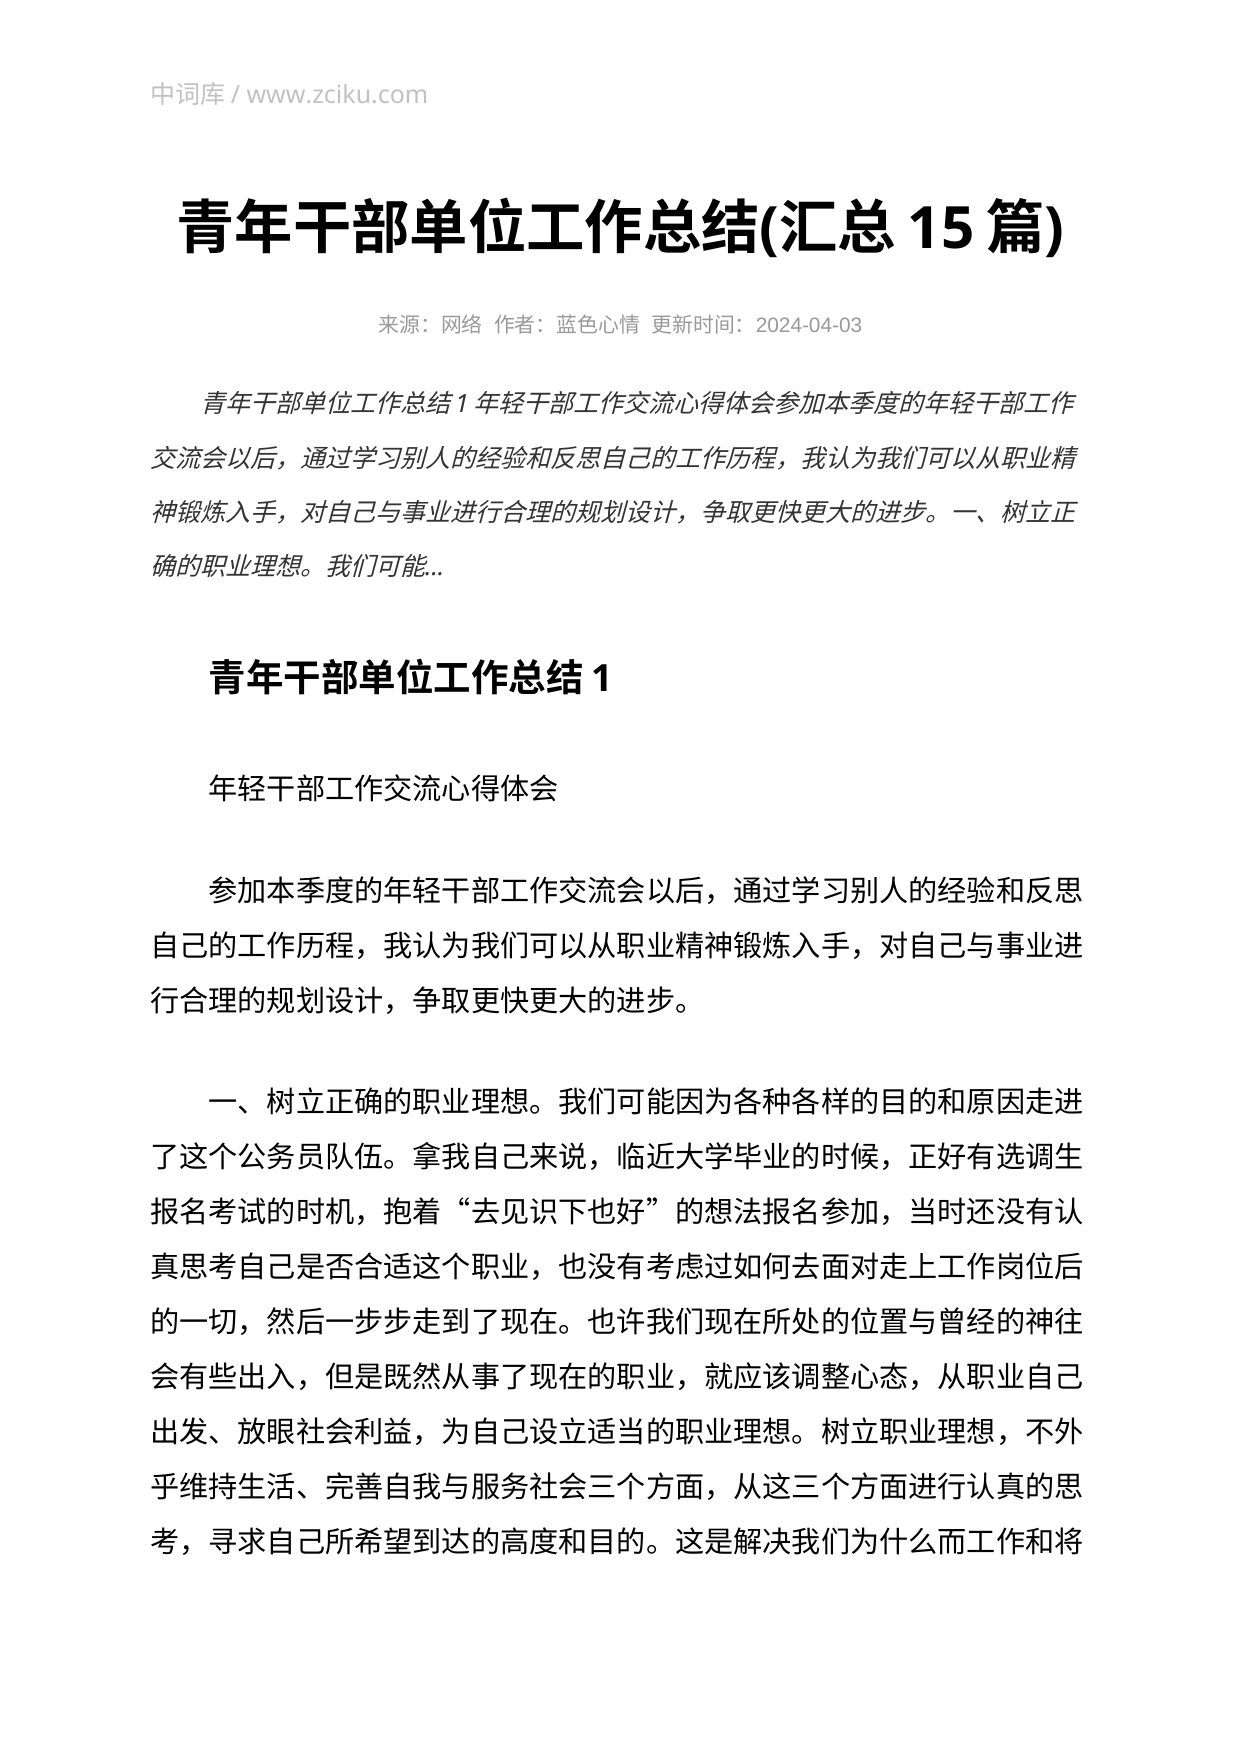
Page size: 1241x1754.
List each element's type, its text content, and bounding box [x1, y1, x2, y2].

text 青年干部单位工作总结1年轻干部工作交流心得体会参加本季度的年轻干部工作交流会以后，通过学习别人的经验和反思自己的工作历程，我认为我们可以从职业精神锻炼入手，对自己与事业进行合理的规划设计，争取更快更大的进步。一、树立正确的职业理想。我们可能... [150, 384, 1090, 583]
subtitle 青年干部单位工作总结(汇总15篇) [150, 181, 1090, 266]
text 来源：网络 作者：蓝色心情 更新时间：2024-04-03 [150, 313, 1090, 337]
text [150, 1079, 1090, 1561]
text 年轻干部工作交流心得体会 [150, 766, 1090, 808]
text 参加本季度的年轻干部工作交流会以后，通过学习别人的经验和反思自己的工作历程，我认为我们可以从职业精神锻炼入手，对自己与事业进行合理的规划设计，争取更快更大的进步。 [150, 867, 1090, 1019]
text 青年干部单位工作总结1 [150, 648, 1090, 703]
